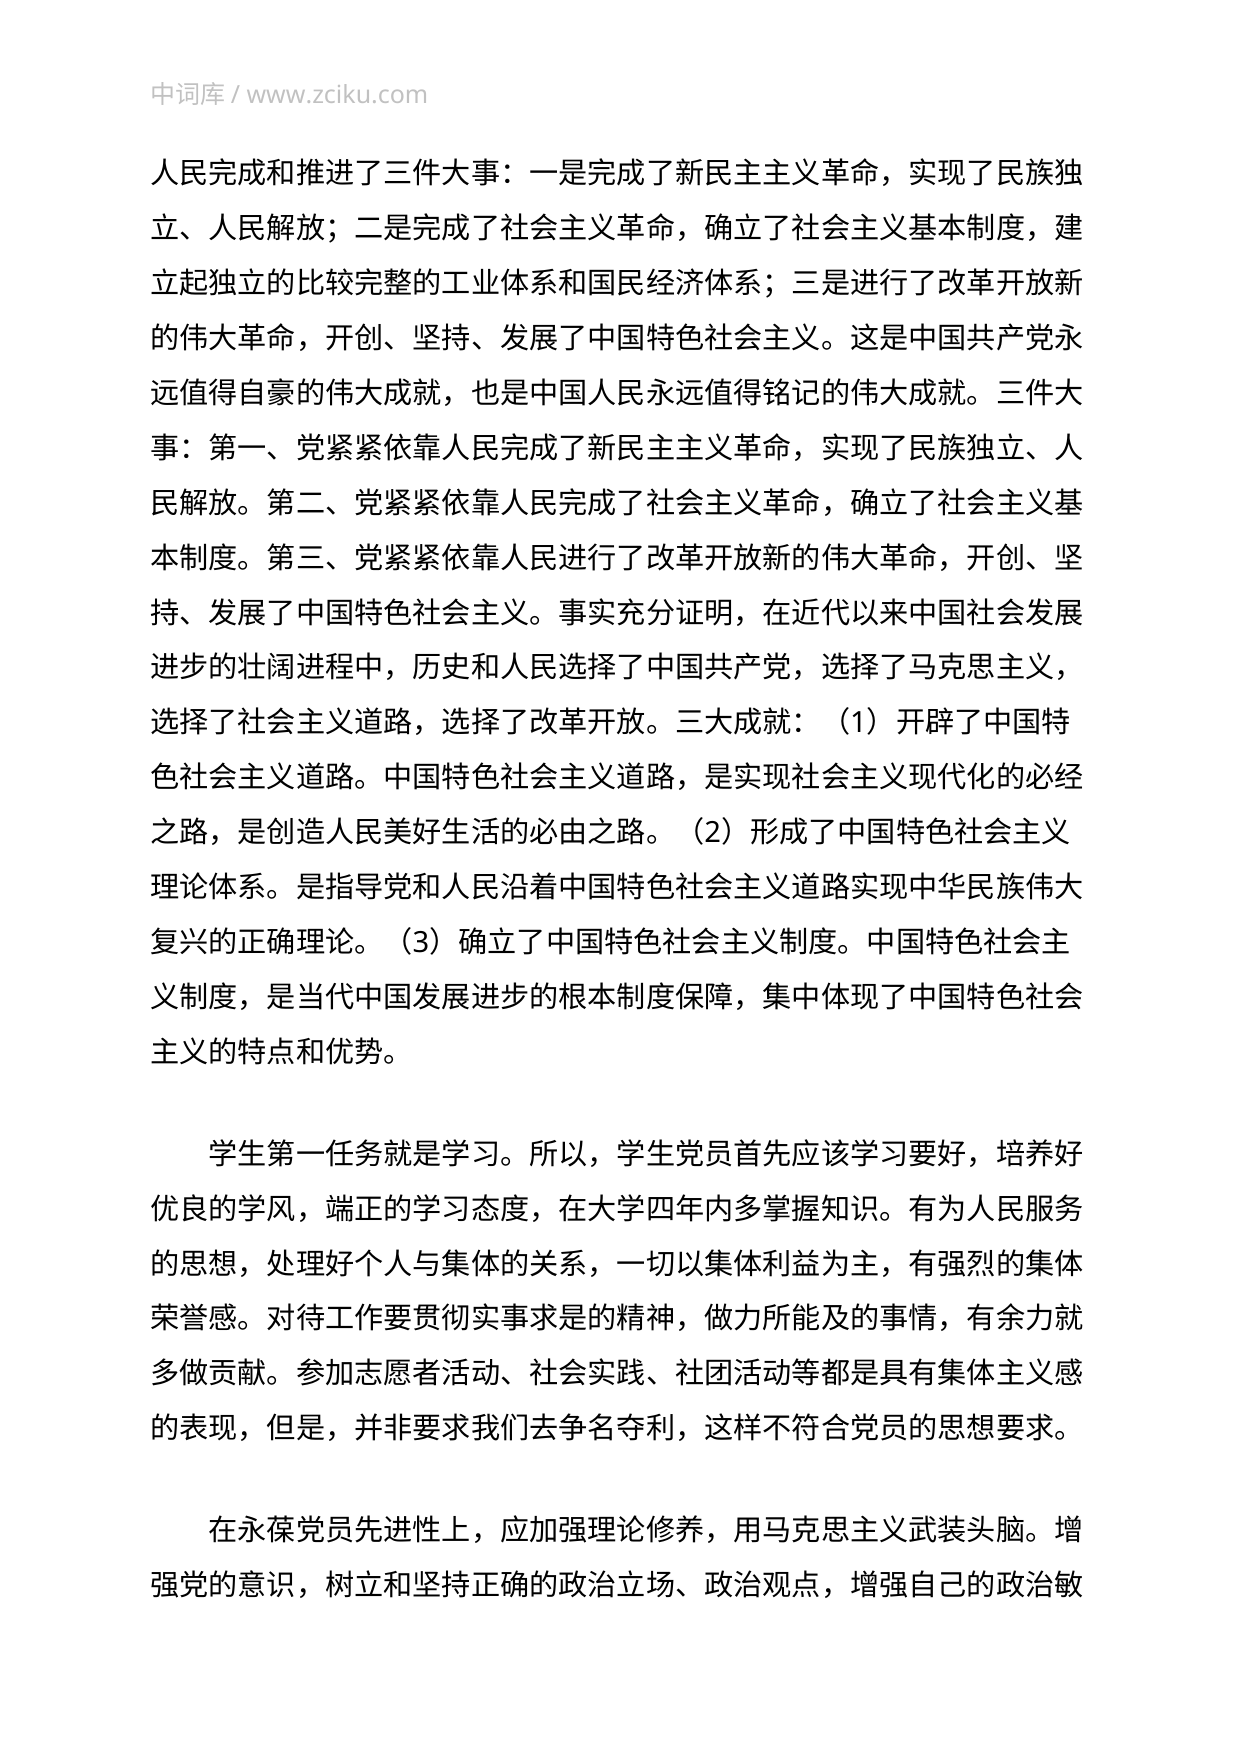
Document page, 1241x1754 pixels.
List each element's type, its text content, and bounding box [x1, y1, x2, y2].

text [150, 150, 1090, 1071]
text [150, 1507, 1090, 1604]
text 学生第一任务就是学习。所以，学生党员首先应该学习要好，培养好优良的学风，端正的学习态度，在大学四年内多掌握知识。有为人民服务的思想，处理好个人与集体的关系，一切以集体利益为主，有强烈的集体荣誉感。对待工作要贯彻实事求是的精神，做力所能及的事情，有余力就多做贡献。参加志愿者活动、社会实践、社团活动等都是具有集体主义感的表现，但是，并非要求我们去争名夺利，这样不符合党员的思想要求。 [150, 1130, 1090, 1447]
